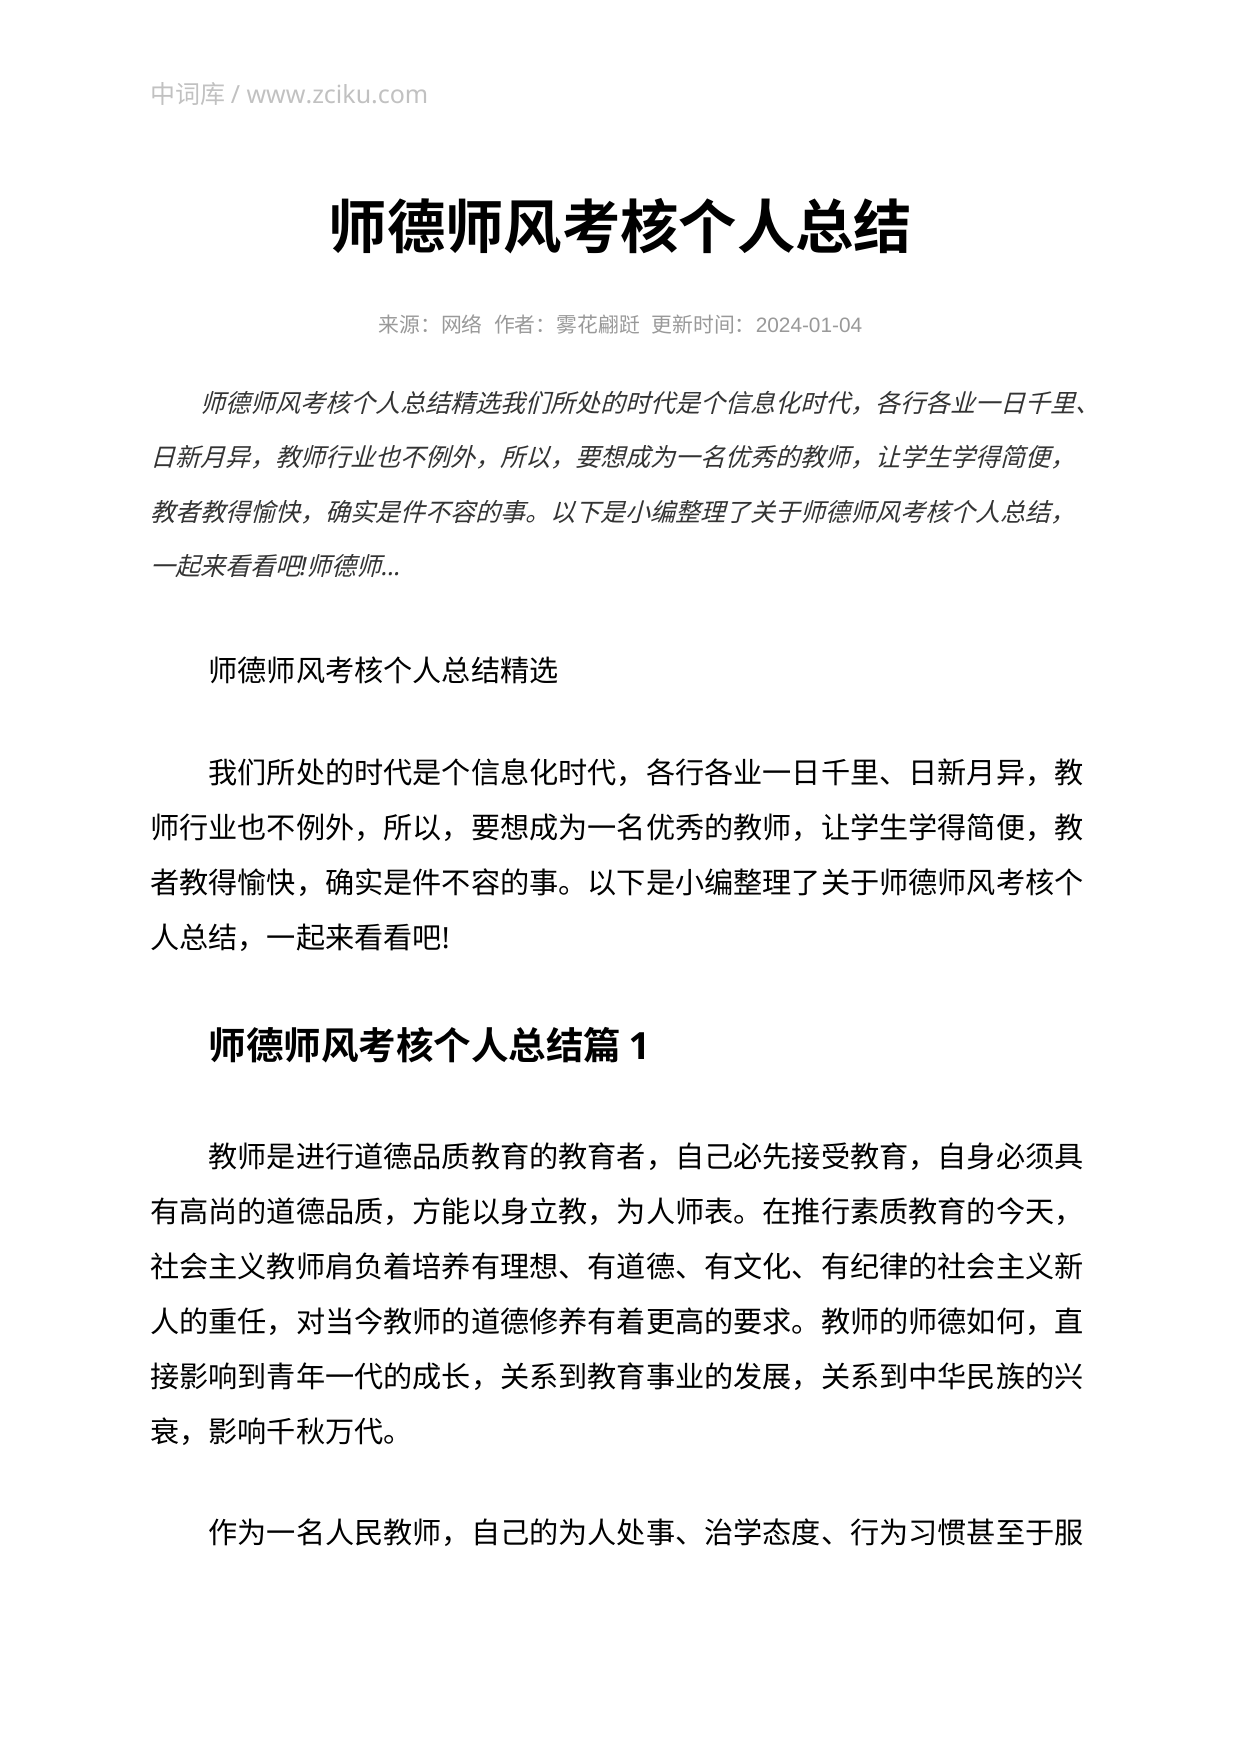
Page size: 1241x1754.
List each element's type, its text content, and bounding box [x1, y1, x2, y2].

text 师德师风考核个人总结精选我们所处的时代是个信息化时代，各行各业一日千里、日新月异，教师行业也不例外，所以，要想成为一名优秀的教师，让学生学得简便，教者教得愉快，确实是件不容的事。以下是小编整理了关于师德师风考核个人总结，一起来看看吧!师德师... [150, 383, 1090, 583]
text 师德师风考核个人总结精选 [150, 648, 1090, 690]
text 我们所处的时代是个信息化时代，各行各业一日千里、日新月异，教师行业也不例外，所以，要想成为一名优秀的教师，让学生学得简便，教者教得愉快，确实是件不容的事。以下是小编整理了关于师德师风考核个人总结，一起来看看吧! [150, 749, 1090, 957]
text 教师是进行道德品质教育的教育者，自己必先接受教育，自身必须具有高尚的道德品质，方能以身立教，为人师表。在推行素质教育的今天，社会主义教师肩负着培养有理想、有道德、有文化、有纪律的社会主义新人的重任，对当今教师的道德修养有着更高的要求。教师的师德如何，直接影响到青年一代的成长，关系到教育事业的发展，关系到中华民族的兴衰，影响千秋万代。 [150, 1134, 1090, 1451]
subtitle 师德师风考核个人总结 [150, 181, 1090, 266]
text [150, 1510, 1090, 1552]
text 来源：网络 作者：雾花翩跹 更新时间：2024-01-04 [150, 313, 1090, 337]
text 师德师风考核个人总结篇1 [150, 1016, 1090, 1071]
